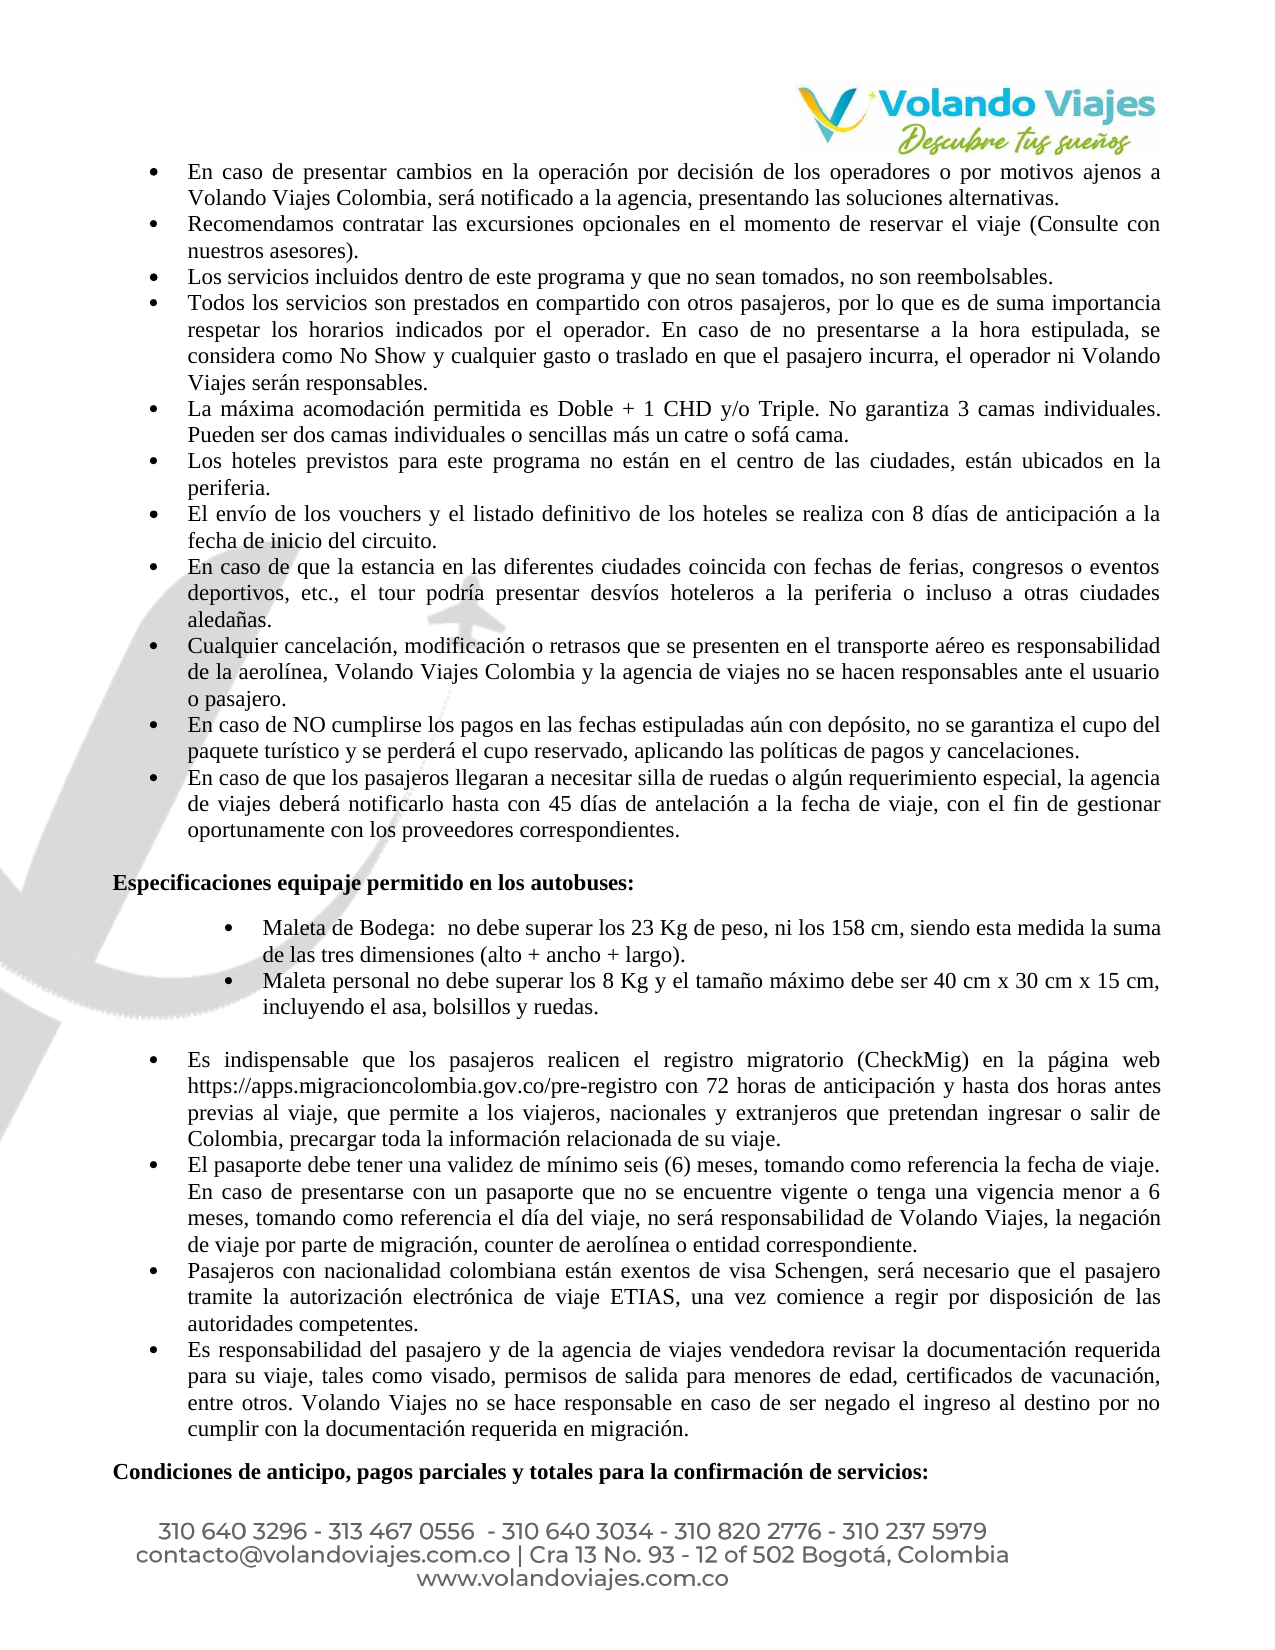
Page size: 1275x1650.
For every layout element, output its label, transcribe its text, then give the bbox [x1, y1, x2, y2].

text Condiciones de anticipo, pagos parciales y totales para la confirmación de servicios: [112, 1458, 1162, 1484]
list En caso de presentar cambios en la operación por decisión de los operadores o por motivos ajenos a Volando Viajes Colombia, será notificado a la agencia, presentando las soluciones alternativas. [150, 158, 1162, 210]
list Los hoteles previstos para este programa no están en el centro de las ciudades, están ubicados en la periferia. [150, 448, 1162, 500]
list En caso de NO cumplirse los pagos en las fechas estipuladas aún con depósito, no se garantiza el cupo del paquete turístico y se perderá el cupo reservado, aplicando las políticas de pagos y cancelaciones. [150, 711, 1162, 764]
list Maleta de Bodega: no debe superar los 23 Kg de peso, ni los 158 cm, siendo esta medida la suma de las tres dimensiones (alto + ancho + largo). [225, 914, 1162, 967]
list Pasajeros con nacionalidad colombiana están exentos de visa Schengen, será necesario que el pasajero tramite la autorización electrónica de viaje ETIAS, una vez comience a regir por disposición de las autoridades competentes. [150, 1257, 1162, 1336]
list El envío de los vouchers y el listado definitivo de los hoteles se realiza con 8 días de anticipación a la fecha de inicio del circuito. [150, 500, 1162, 553]
list En caso de que los pasajeros llegaran a necesitar silla de ruedas o algún requerimiento especial, la agencia de viajes deberá notificarlo hasta con 45 días de antelación a la fecha de viaje, con el fin de gestionar oportunamente con los proveedores correspondientes. [150, 764, 1162, 843]
list La máxima acomodación permitida es Doble + 1 CHD y/o Triple. No garantiza 3 camas individuales. Pueden ser dos camas individuales o sencillas más un catre o sofá cama. [150, 395, 1162, 448]
list Es responsabilidad del pasajero y de la agencia de viajes vendedora revisar la documentación requerida para su viaje, tales como visado, permisos de salida para menores de edad, certificados de vacunación, entre otros. Volando Viajes no se hace responsable en caso de ser negado el ingreso al destino por no cumplir con la documentación requerida en migración. [150, 1336, 1162, 1441]
list En caso de que la estancia en las diferentes ciudades coincida con fechas de ferias, congresos o eventos deportivos, etc., el tour podría presentar desvíos hoteleros a la periferia o incluso a otras ciudades aledañas. [150, 553, 1162, 632]
picture [794, 73, 1163, 158]
picture [112, 1517, 1033, 1597]
list Es indispensable que los pasajeros realicen el registro migratorio (CheckMig) en la página web https://apps.migracioncolombia.gov.co/pre-registro con 72 horas de anticipación y hasta dos horas antes previas al viaje, que permite a los viajeros, nacionales y extranjeros que pretendan ingresar o salir de Colombia, precargar toda la información relacionada de su viaje. [150, 1046, 1162, 1152]
list Recomendamos contratar las excursiones opcionales en el momento de reservar el viaje (Consulte con nuestros asesores). [150, 210, 1162, 263]
list El pasaporte debe tener una validez de mínimo seis (6) meses, tomando como referencia la fecha de viaje. En caso de presentarse con un pasaporte que no se encuentre vigente o tenga una vigencia menor a 6 meses, tomando como referencia el día del viaje, no será responsabilidad de Volando Viajes, la negación de viaje por parte de migración, counter de aerolínea o entidad correspondiente. [150, 1152, 1162, 1257]
list Los servicios incluidos dentro de este programa y que no sean tomados, no son reembolsables. [150, 263, 1162, 289]
text Especificaciones equipaje permitido en los autobuses: [112, 869, 1162, 896]
list Maleta personal no debe superar los 8 Kg y el tamaño máximo debe ser 40 cm x 30 cm x 15 cm, incluyendo el asa, bolsillos y ruedas. [225, 967, 1162, 1020]
list Todos los servicios son prestados en compartido con otros pasajeros, por lo que es de suma importancia respetar los horarios indicados por el operador. En caso de no presentarse a la hora estipulada, se considera como No Show y cualquier gasto o traslado en que el pasajero incurra, el operador ni Volando Viajes serán responsables. [150, 289, 1162, 395]
list Cualquier cancelación, modificación o retrasos que se presenten en el transporte aéreo es responsabilidad de la aerolínea, Volando Viajes Colombia y la agencia de viajes no se hacen responsables ante el usuario o pasajero. [150, 632, 1162, 711]
picture [0, 444, 1275, 1214]
